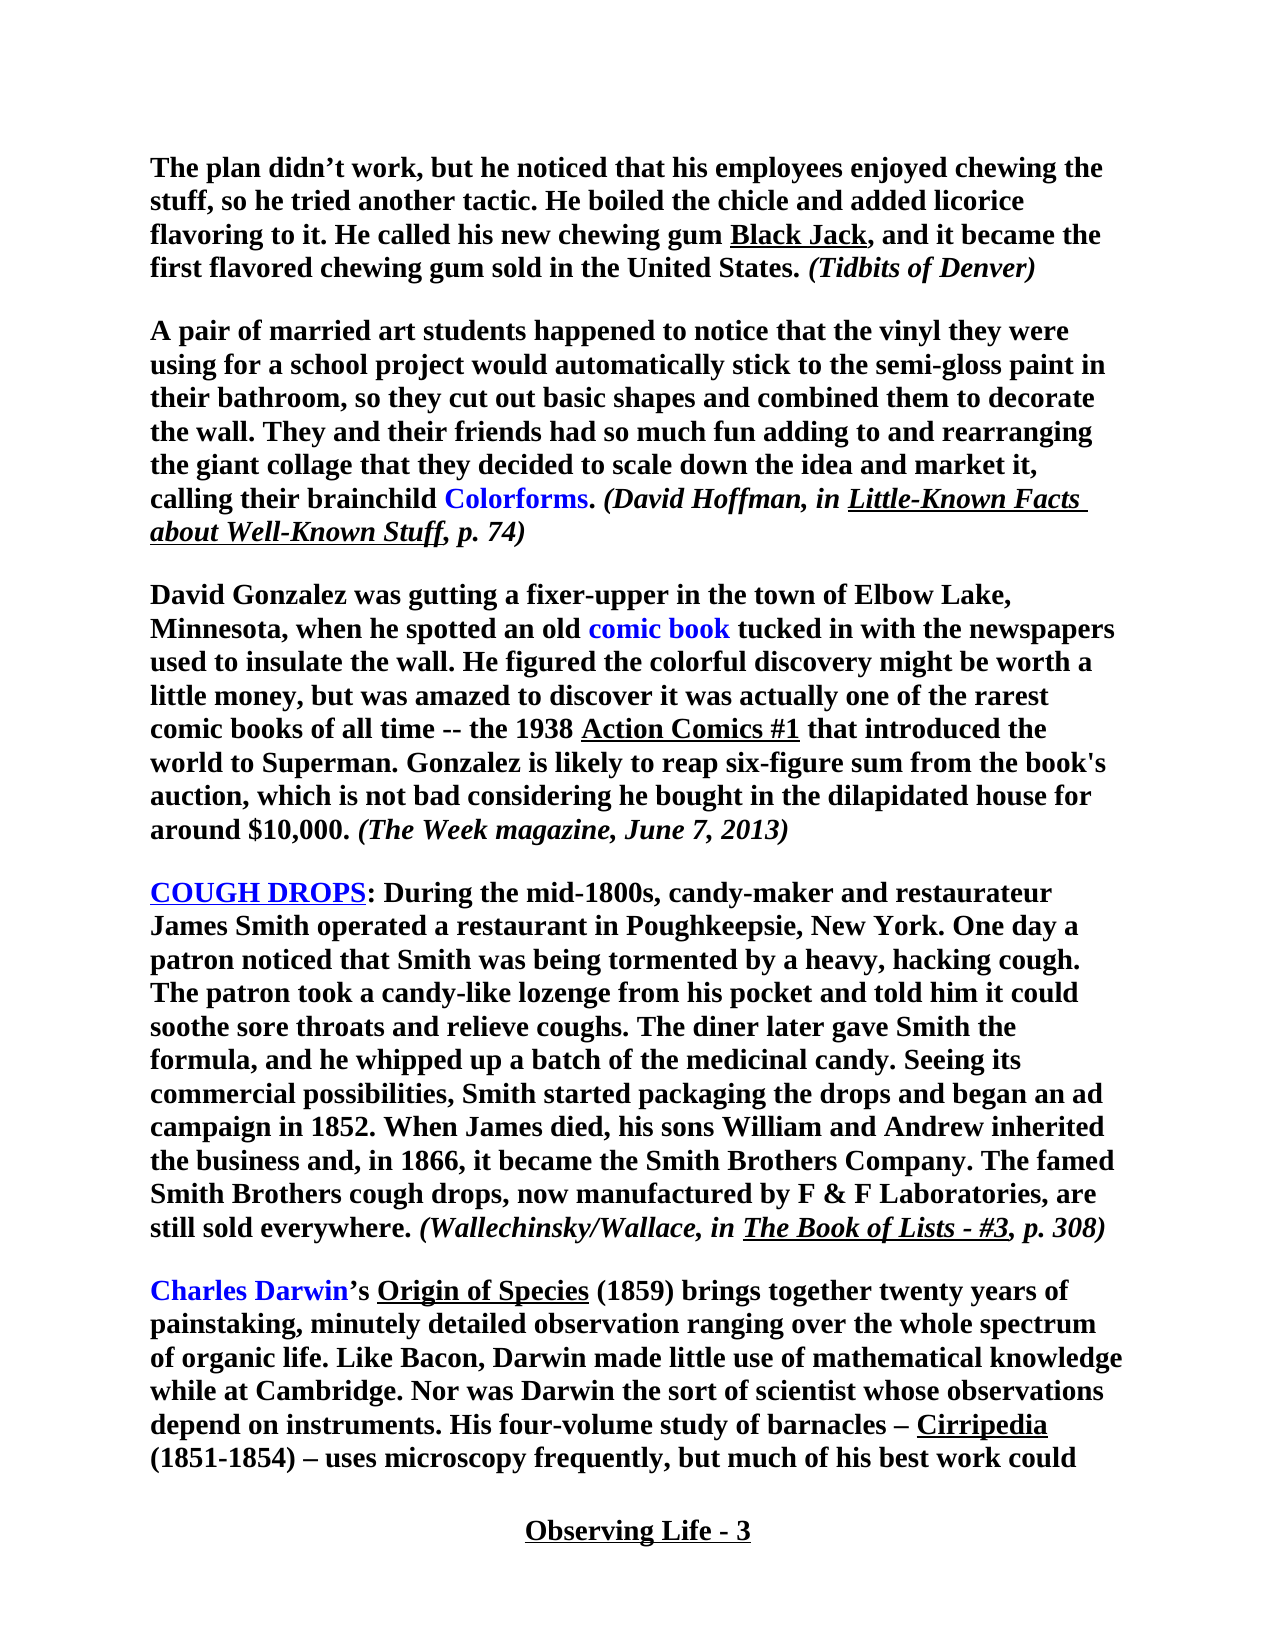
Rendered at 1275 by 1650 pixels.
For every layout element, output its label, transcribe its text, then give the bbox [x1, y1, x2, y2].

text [150, 1273, 1125, 1474]
text COUGH DROPS: During the mid-1800s, candy-maker and restaurateur James Smith operated a restaurant in Poughkeepsie, New York. One day a patron noticed that Smith was being tormented by a heavy, hacking cough. The patron took a candy-like lozenge from his pocket and told him it could soothe sore throats and relieve coughs. The diner later gave Smith the formula, and he whipped up a batch of the medicinal candy. Seeing its commercial possibilities, Smith started packaging the drops and began an ad campaign in 1852. When James died, his sons William and Andrew inherited the business and, in 1866, it became the Smith Brothers Company. The famed Smith Brothers cough drops, now manufactured by F & F Laboratories, are still sold everywhere. (Wallechinsky/Wallace, in The Book of Lists - #3, p. 308) [150, 875, 1125, 1244]
text David Gonzalez was gutting a fixer-upper in the town of Elbow Lake, Minnesota, when he spotted an old comic book tucked in with the newspapers used to insulate the wall. He figured the colorful discovery might be worth a little money, but was amazed to discover it was actually one of the rarest comic books of all time -- the 1938 Action Comics #1 that introduced the world to Superman. Gonzalez is likely to reap six-figure sum from the book's auction, which is not bad considering he bought in the dilapidated house for around $10,000. (The Week magazine, June 7, 2013) [150, 577, 1125, 846]
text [150, 150, 1125, 284]
text A pair of married art students happened to notice that the vinyl they were using for a school project would automatically stick to the semi-gloss paint in their bathroom, so they cut out basic shapes and combined them to decorate the wall. They and their friends had so much fun adding to and rearranging the giant collage that they decided to scale down the idea and market it, calling their brainchild Colorforms. (David Hoffman, in Little-Known Facts about Well-Known Stuff, p. 74) [150, 313, 1125, 548]
